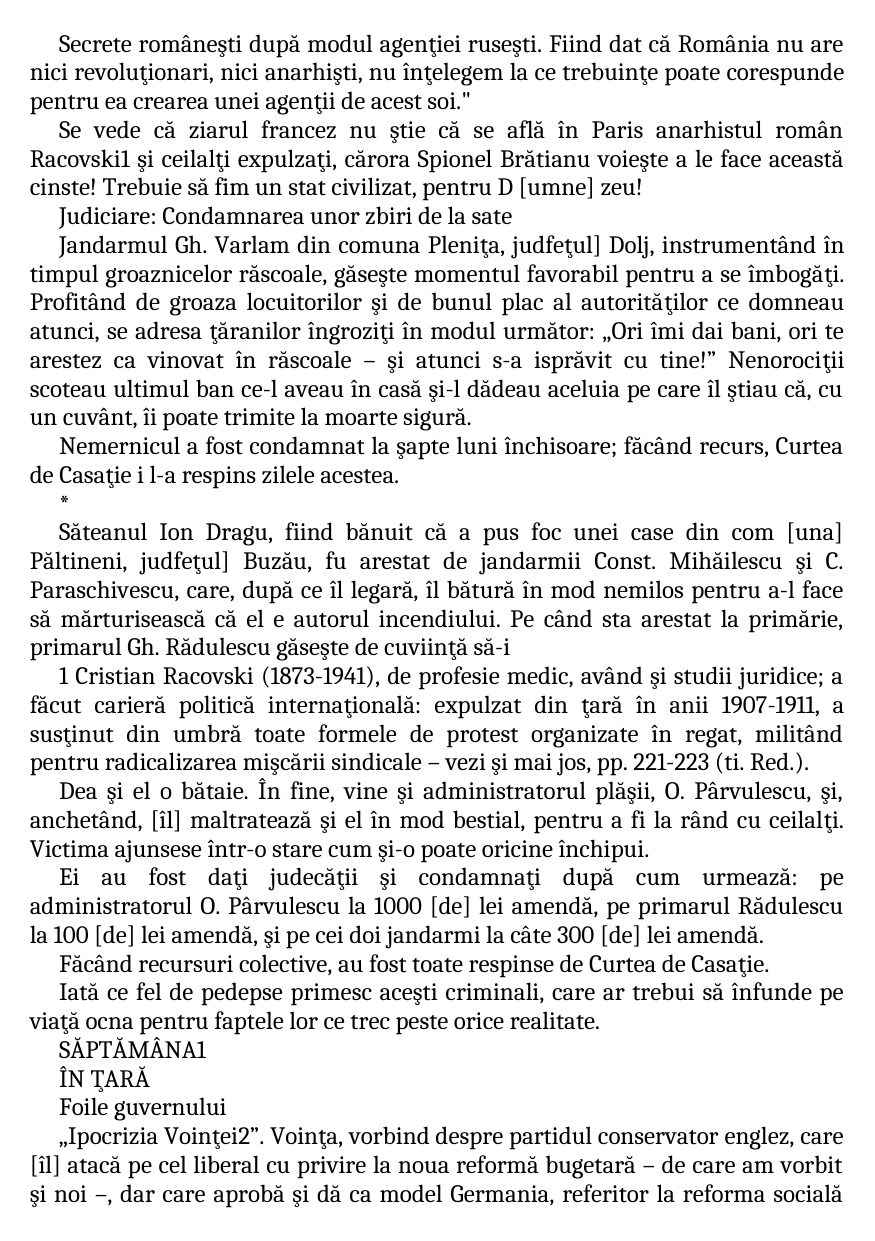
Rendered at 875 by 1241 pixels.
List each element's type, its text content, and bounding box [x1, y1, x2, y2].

text Nemernicul a fost condamnat la şapte luni închisoare; făcând recurs, Curtea de Casaţie i l-a respins zilele acestea. [29, 432, 844, 489]
text Dea şi el o bătaie. În fine, vine şi administratorul plăşii, O. Pârvulescu, şi, anchetând, [îl] maltratează şi el în mod bestial, pentru a fi la rând cu ceilalţi. Victima ajunsese într-o stare cum şi-o poate oricine închipui. [29, 777, 844, 863]
text Se vede că ziarul francez nu ştie că se află în Paris anarhistul român Racovski1 şi ceilalţi expulzaţi, cărora Spionel Brătianu voieşte a le face această cinste! Trebuie să fim un stat civilizat, pentru D [umne] zeu! [29, 116, 844, 202]
text Foile guvernului [29, 1093, 844, 1122]
text SĂPTĂMÂNA1 [29, 1036, 844, 1064]
text 1 Cristian Racovski (1873-1941), de profesie medic, având şi studii juridice; a făcut carieră politică internaţională: expulzat din ţară în anii 1907-1911, a susţinut din umbră toate formele de protest organizate în regat, militând pentru radicalizarea mişcării sindicale – vezi şi mai jos, pp. 221-223 (ti. Red.). [29, 662, 844, 777]
text * [29, 489, 844, 518]
text Secrete româneşti după modul agenţiei ruseşti. Fiind dat că România nu are nici revoluţionari, nici anarhişti, nu înţelegem la ce trebuinţe poate corespunde pentru ea crearea unei agenţii de acest soi." [29, 29, 844, 116]
text Săteanul Ion Dragu, fiind bănuit că a pus foc unei case din com [una] Păltineni, judfeţul] Buzău, fu arestat de jandarmii Const. Mihăilescu şi C. Paraschivescu, care, după ce îl legară, îl bătură în mod nemilos pentru a-l face să mărturisească că el e autorul incendiului. Pe când sta arestat la primărie, primarul Gh. Rădulescu găseşte de cuviinţă să-i [29, 518, 844, 662]
text Jandarmul Gh. Varlam din comuna Pleniţa, judfeţul] Dolj, instrumentând în timpul groaznicelor răscoale, găseşte momentul favorabil pentru a se îmbogăţi. Profitând de groaza locuitorilor şi de bunul plac al autorităţilor ce domneau atunci, se adresa ţăranilor îngroziţi în modul următor: „Ori îmi dai bani, ori te arestez ca vinovat în răscoale – şi atunci s-a isprăvit cu tine!” Nenorociţii scoteau ultimul ban ce-l aveau în casă şi-l dădeau aceluia pe care îl ştiau că, cu un cuvânt, îi poate trimite la moarte sigură. [29, 231, 844, 432]
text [29, 1122, 844, 1208]
text Iată ce fel de pedepse primesc aceşti criminali, care ar trebui să înfunde pe viaţă ocna pentru faptele lor ce trec peste orice realitate. [29, 978, 844, 1036]
text ÎN ŢARĂ [29, 1064, 844, 1093]
text Făcând recursuri colective, au fost toate respinse de Curtea de Casaţie. [29, 949, 844, 978]
text Ei au fost daţi judecăţii şi condamnaţi după cum urmează: pe administratorul O. Pârvulescu la 1000 [de] lei amendă, pe primarul Rădulescu la 100 [de] lei amendă, şi pe cei doi jandarmi la câte 300 [de] lei amendă. [29, 863, 844, 949]
text Judiciare: Condamnarea unor zbiri de la sate [29, 202, 844, 231]
